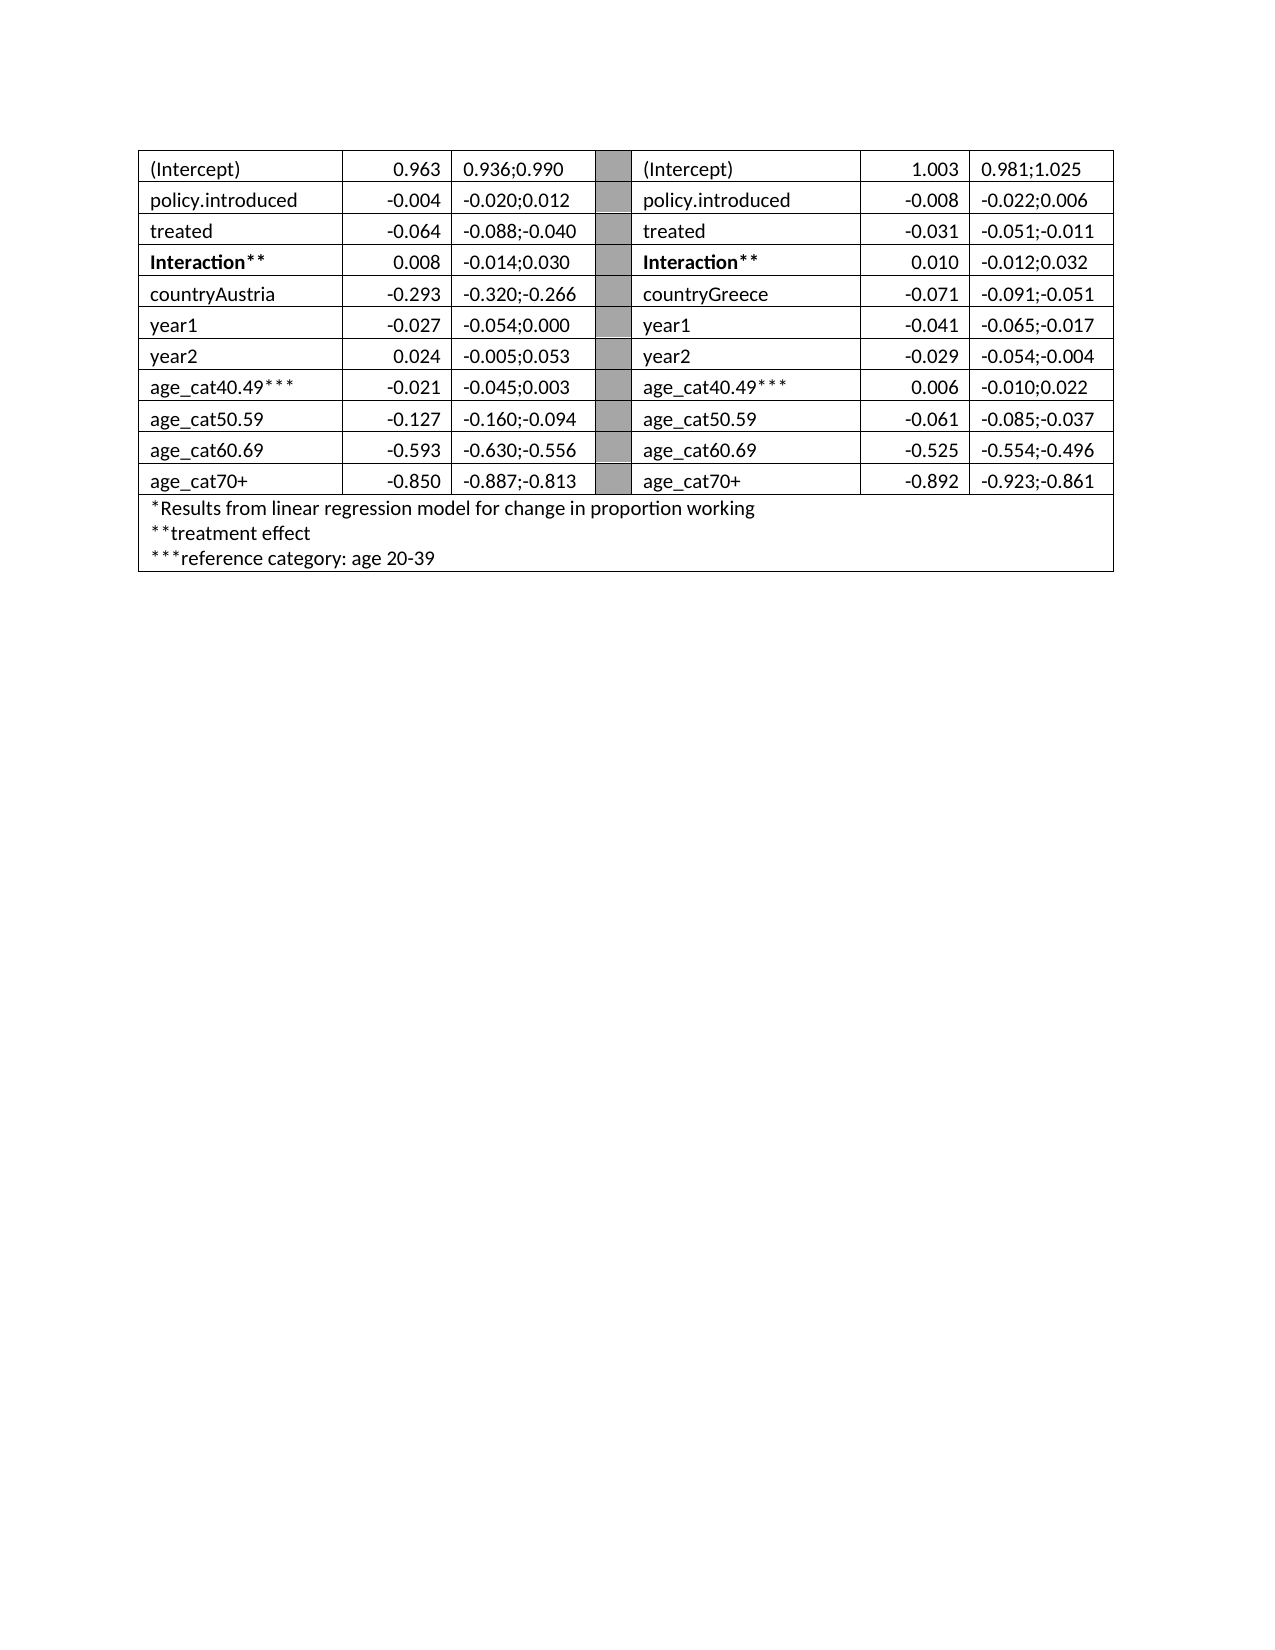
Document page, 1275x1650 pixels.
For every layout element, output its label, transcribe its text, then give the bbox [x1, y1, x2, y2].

table_cell -0.022;0.006 [970, 182, 1113, 212]
table_cell treated [139, 214, 342, 244]
table_cell 0.981;1.025 [970, 151, 1113, 181]
table_cell 0.010 [861, 245, 969, 275]
table_cell [596, 245, 631, 275]
table_cell age_cat70+ [632, 464, 860, 494]
table_cell [596, 370, 631, 400]
table_cell -0.010;0.022 [970, 370, 1113, 400]
table_cell -0.127 [343, 401, 451, 431]
table_cell -0.029 [861, 339, 969, 369]
table_cell -0.630;-0.556 [452, 432, 595, 462]
table_cell -0.850 [343, 464, 451, 494]
table_cell -0.045;0.003 [452, 370, 595, 400]
table_cell -0.320;-0.266 [452, 276, 595, 306]
table_cell -0.054;0.000 [452, 307, 595, 337]
table_cell policy.introduced [632, 182, 860, 212]
table_cell age_cat50.59 [139, 401, 342, 431]
table_cell [596, 214, 631, 244]
table_cell -0.091;-0.051 [970, 276, 1113, 306]
table_cell 0.006 [861, 370, 969, 400]
table_cell year2 [632, 339, 860, 369]
table_cell -0.051;-0.011 [970, 214, 1113, 244]
table_cell -0.005;0.053 [452, 339, 595, 369]
table_cell -0.054;-0.004 [970, 339, 1113, 369]
table_cell -0.160;-0.094 [452, 401, 595, 431]
table_cell -0.061 [861, 401, 969, 431]
table_cell treated [632, 214, 860, 244]
table_cell age_cat60.69 [632, 432, 860, 462]
table_cell 1.003 [861, 151, 969, 181]
table_cell -0.554;-0.496 [970, 432, 1113, 462]
table_cell [596, 151, 631, 181]
table_cell -0.065;-0.017 [970, 307, 1113, 337]
table_cell -0.525 [861, 432, 969, 462]
table_cell -0.041 [861, 307, 969, 337]
table_cell 0.963 [343, 151, 451, 181]
table_cell -0.031 [861, 214, 969, 244]
table_cell [596, 339, 631, 369]
table_cell Interaction** [139, 245, 342, 275]
table_cell age_cat40.49*** [632, 370, 860, 400]
table_cell Interaction** [632, 245, 860, 275]
table_cell -0.064 [343, 214, 451, 244]
table_cell [596, 276, 631, 306]
table_cell countryAustria [139, 276, 342, 306]
table_cell -0.892 [861, 464, 969, 494]
table_cell -0.027 [343, 307, 451, 337]
table_cell -0.071 [861, 276, 969, 306]
table_cell [596, 464, 631, 494]
table_cell age_cat70+ [139, 464, 342, 494]
table_cell (Intercept) [139, 151, 342, 181]
table_cell year1 [139, 307, 342, 337]
table_cell 0.008 [343, 245, 451, 275]
table_cell [596, 182, 631, 212]
table_cell -0.004 [343, 182, 451, 212]
table_cell -0.021 [343, 370, 451, 400]
table_cell year2 [139, 339, 342, 369]
table_cell policy.introduced [139, 182, 342, 212]
table_cell -0.593 [343, 432, 451, 462]
table_cell -0.923;-0.861 [970, 464, 1113, 494]
table_cell -0.293 [343, 276, 451, 306]
table_cell -0.887;-0.813 [452, 464, 595, 494]
table_cell -0.014;0.030 [452, 245, 595, 275]
table_cell -0.012;0.032 [970, 245, 1113, 275]
table_cell year1 [632, 307, 860, 337]
table_cell -0.085;-0.037 [970, 401, 1113, 431]
table_cell -0.088;-0.040 [452, 214, 595, 244]
table_cell age_cat50.59 [632, 401, 860, 431]
table_cell [596, 432, 631, 462]
table_cell -0.008 [861, 182, 969, 212]
table_cell -0.020;0.012 [452, 182, 595, 212]
table_cell *Results from linear regression model for change in proportion working **treatment effect ***reference category: age 20-39 [139, 495, 1113, 571]
table_cell 0.936;0.990 [452, 151, 595, 181]
table_cell (Intercept) [632, 151, 860, 181]
table_cell age_cat60.69 [139, 432, 342, 462]
table_cell countryGreece [632, 276, 860, 306]
table_cell [596, 401, 631, 431]
table_cell age_cat40.49*** [139, 370, 342, 400]
table_cell 0.024 [343, 339, 451, 369]
table_cell [596, 307, 631, 337]
